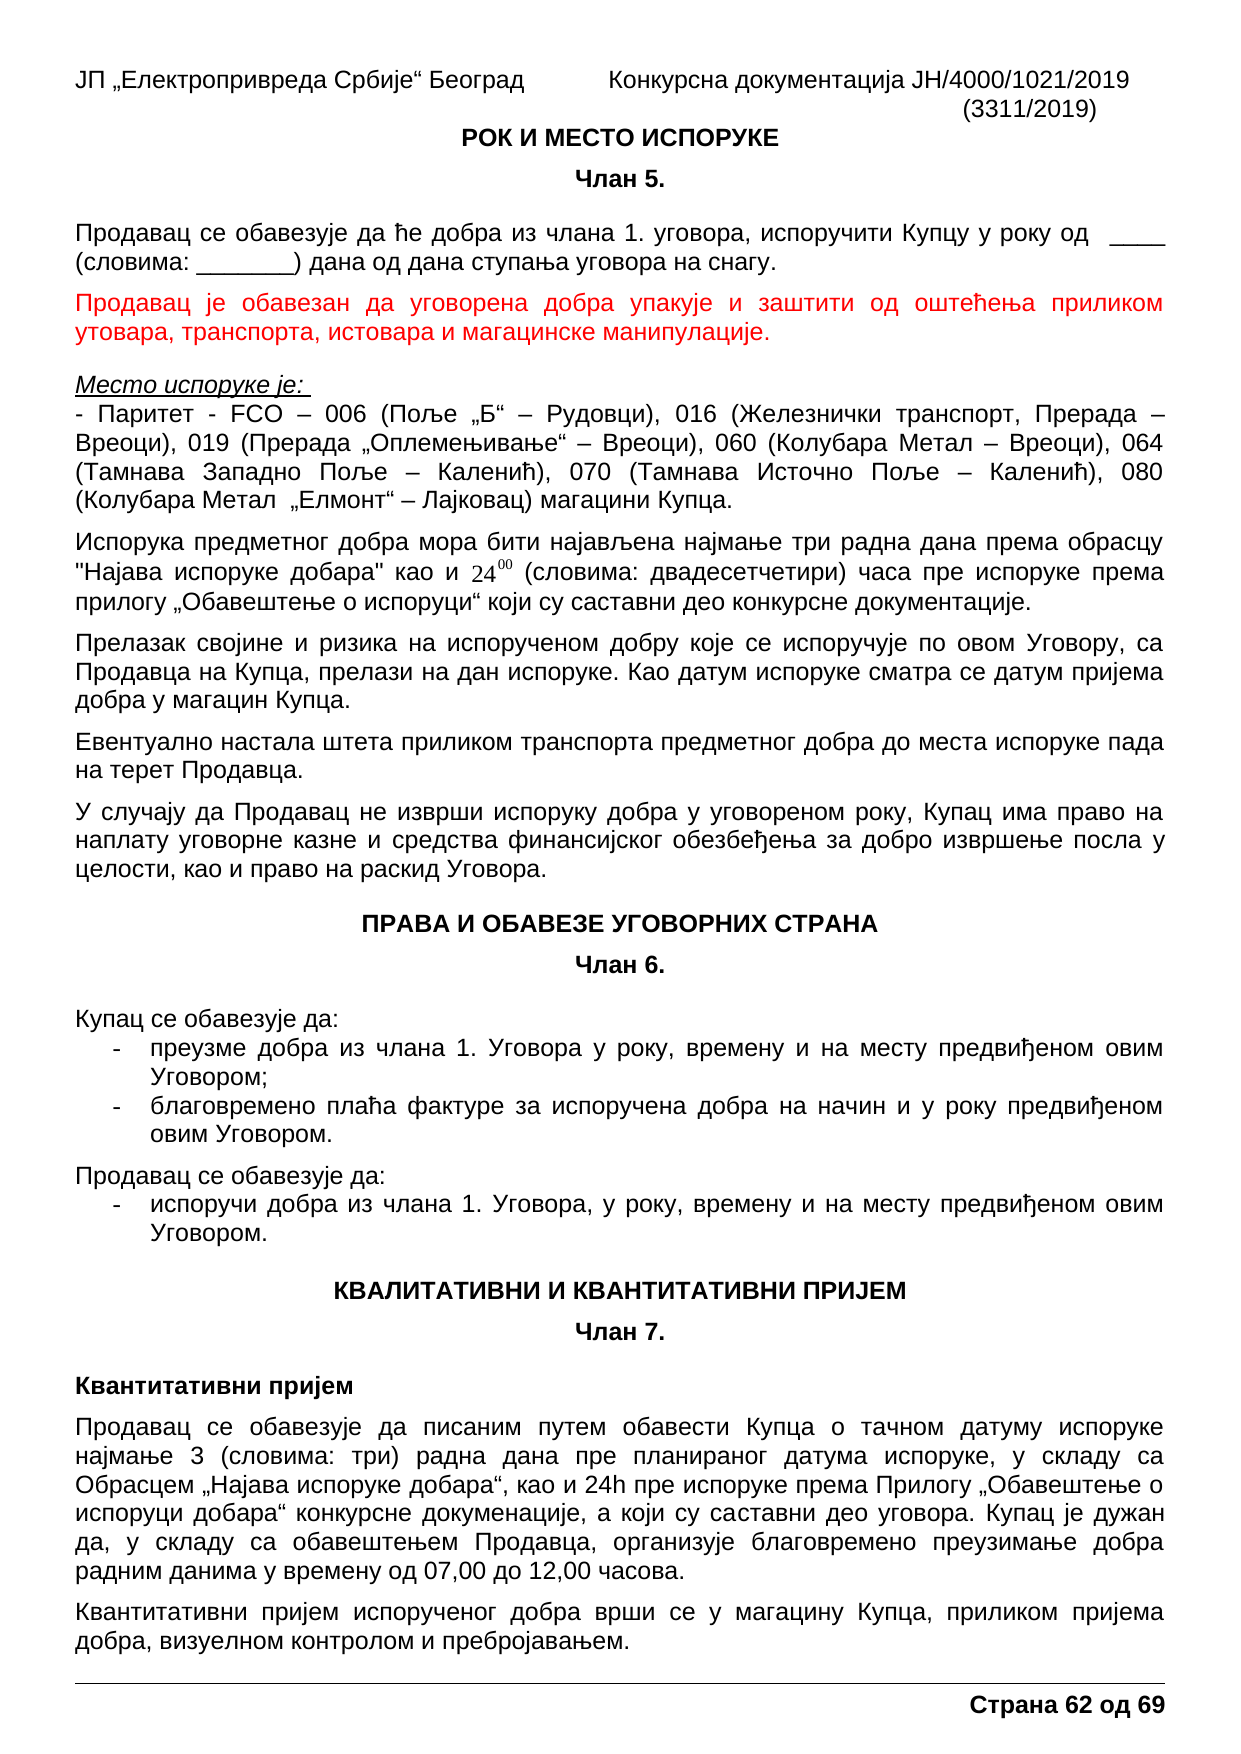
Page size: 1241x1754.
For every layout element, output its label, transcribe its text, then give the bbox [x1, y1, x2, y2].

text Продавац се обавезује да писаним путем обавести Купца о тачном датуму испоруке најмање 3 (словима: три) радна дана пре планираног датума испоруке, у складу са Обрасцем „Најава испоруке добара“, као и 24h пре испоруке према Прилогу „Обавештење о испоруци добара“ конкурсне докуменације, а који су саставни део уговора. Купац је дужан да, у складу са обавештењем Продавца, организује благовремено преузимање добра радним данима у времену од 07,00 до 12,00 часова. [75, 1412, 1165, 1584]
text РОК И МЕСТО ИСПОРУКЕ [75, 123, 1165, 152]
text Продавац се обавезује да ће добра из члана 1. уговора, испоручити Купцу у року од ____ (словима: _______) дана од дана ступања уговора на снагу. [75, 218, 1165, 276]
text КВАЛИТАТИВНИ И КВАНТИТАТИВНИ ПРИЈЕМ [75, 1276, 1165, 1304]
list преузме добра из члана 1. Уговора у року, времену и на месту предвиђеном овим Уговором; [112, 1033, 1165, 1091]
text У случају да Продавац не изврши испоруку добра у уговореном року, Купац има право на наплату уговорне казне и средства финансијског обезбеђења за добро извршење посла у целости, као и право на раскид Уговора. [75, 797, 1165, 883]
text Испорука предметног добра мора бити најављена најмање три радна дана према обрасцу "Најава испоруке добара" као и (словима: двадесетчетири) часа пре испоруке према прилогу „Обавештење о испоруци“ који су саставни део конкурсне документације. [75, 527, 1165, 615]
text Члан 5. [75, 164, 1165, 193]
text Продавац је обавезан да уговорена добра упакује и заштити од оштећења приликом утовара, транспорта, истовара и магацинске манипулације. [75, 288, 1165, 346]
text Место испоруке је: [75, 371, 1165, 399]
text Квантитативни пријем испорученог добра врши се у магацину Купца, приликом пријема добра, визуелном контролом и пребројавањем. [75, 1597, 1165, 1654]
text Члан 7. [75, 1317, 1165, 1346]
list испоручи добра из члана 1. Уговора, у року, времену и на месту предвиђеном овим Уговором. [112, 1189, 1165, 1247]
text Прелазак својине и ризика на испорученом добру које се испоручује по овом Уговору, са Продавца на Купца, прелази на дан испоруке. Као датум испоруке сматра се датум пријема добра у магацин Купца. [75, 628, 1165, 714]
text ПРАВА И ОБАВЕЗЕ УГОВОРНИХ СТРАНА [75, 909, 1165, 938]
text Квантитативни пријем [75, 1371, 1165, 1399]
text Продавац се обавезује да: [75, 1161, 1165, 1189]
text Члан 6. [75, 951, 1165, 979]
text - Паритет - FCO – 006 (Поље „Б“ – Рудовци), 016 (Железнички транспорт, Прерада – Вреоци), 019 (Прерада „Оплемењивање“ – Вреоци), 060 (Колубара Метал – Вреоци), 064 (Тамнава Западно Поље – Каленић), 070 (Тамнава Источно Поље – Каленић), 080 (Колубара Метал „Елмонт“ – Лајковац) магацини Купца. [75, 399, 1165, 514]
text Евентуално настала штета приликом транспорта предметног добра до места испоруке пада на терет Продавца. [75, 727, 1165, 784]
list благовремено плаћа фактуре за испоручена добра на начин и у року предвиђеном овим Уговором. [112, 1091, 1165, 1148]
text Купац се обавезује да: [75, 1004, 1165, 1033]
